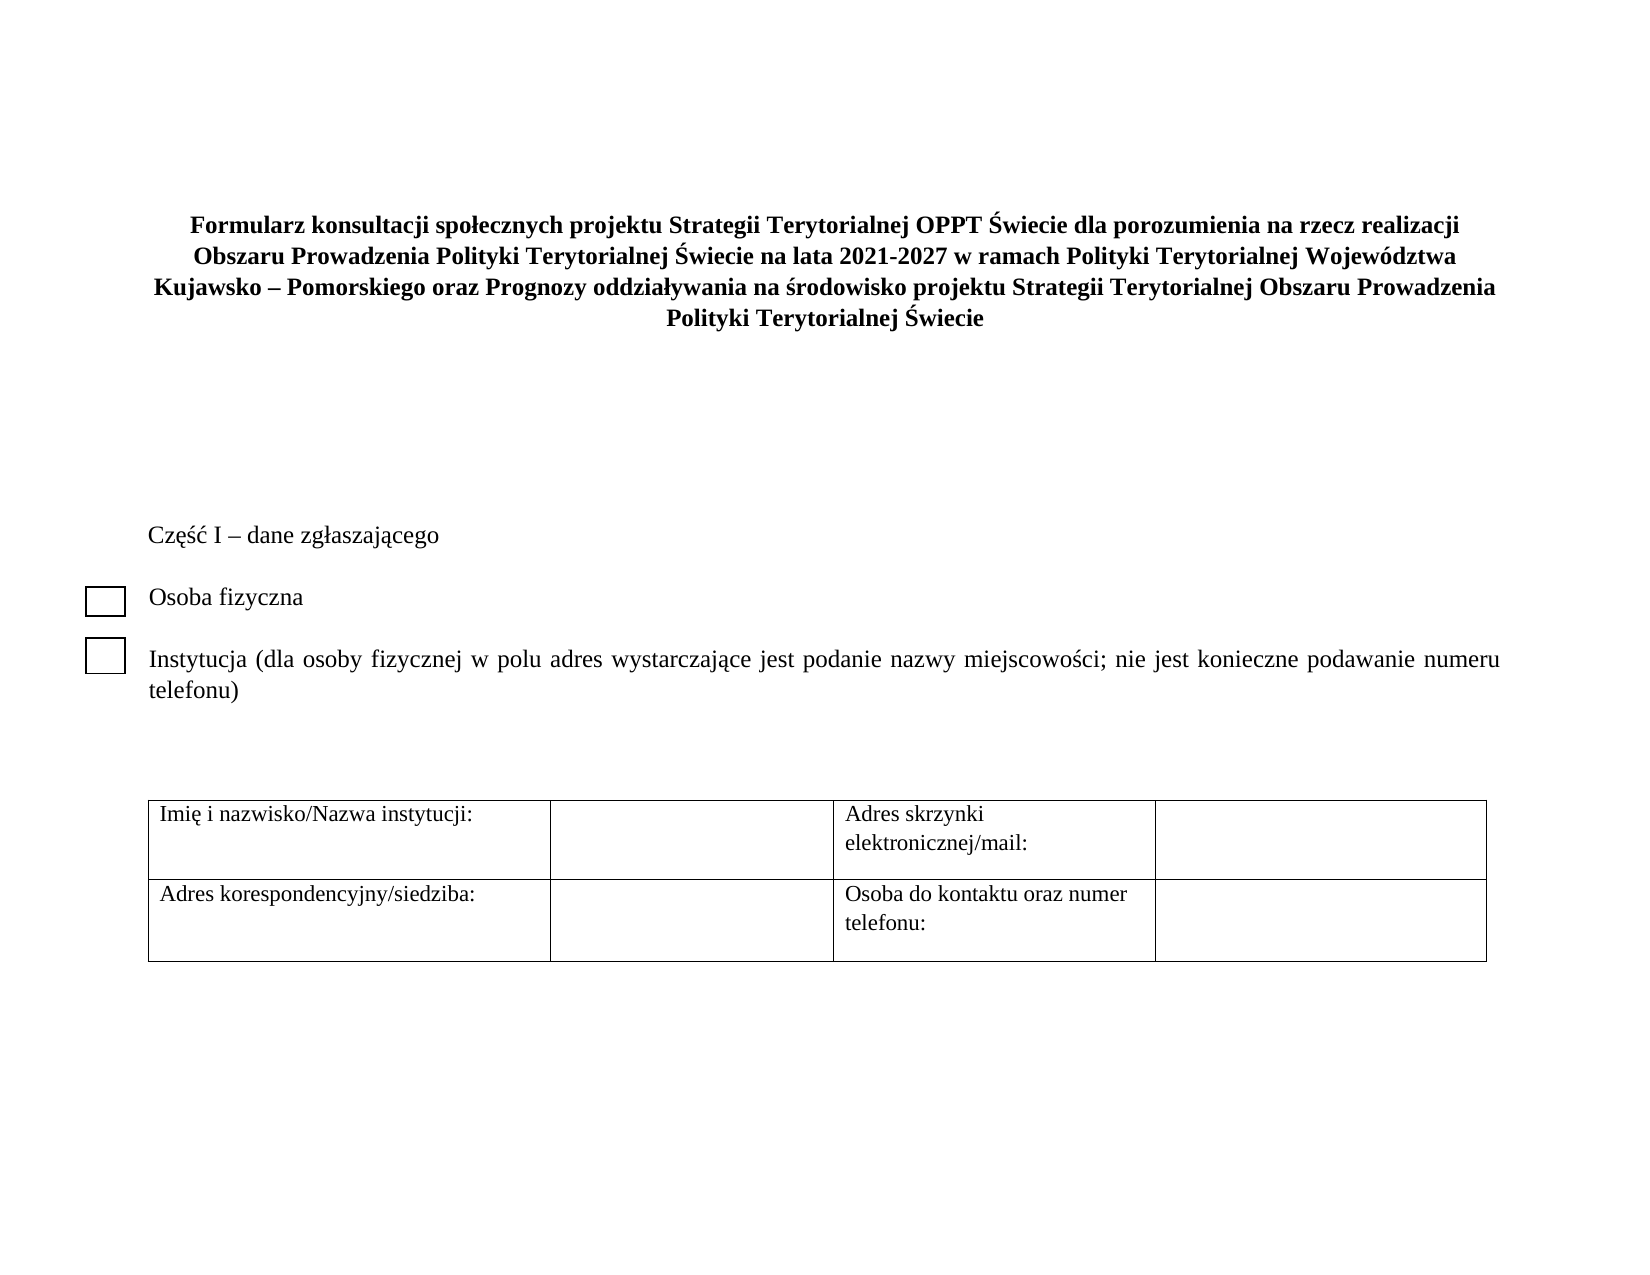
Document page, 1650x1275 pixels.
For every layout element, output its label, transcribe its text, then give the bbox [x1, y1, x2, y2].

table_header [551, 801, 833, 879]
table_header [1156, 801, 1486, 879]
table_cell Osoba do kontaktu oraz numer telefonu: [834, 880, 1155, 961]
table_cell [1156, 880, 1486, 961]
text Osoba fizyczna [148, 582, 1502, 611]
text Formularz konsultacji społecznych projektu Strategii Terytorialnej OPPT Świecie dla porozumienia na rzecz realizacji Obszaru Prowadzenia Polityki Terytorialnej Świecie na lata 2021-2027 w ramach Polityki Terytorialnej Województwa Kujawsko – Pomorskiego oraz Prognozy oddziaływania na środowisko projektu Strategii Terytorialnej Obszaru Prowadzenia Polityki Terytorialnej Świecie [148, 210, 1502, 332]
text Instytucja (dla osoby fizycznej w polu adres wystarczające jest podanie nazwy miejscowości; nie jest konieczne podawanie numeru telefonu) [148, 644, 1502, 704]
table_header Imię i nazwisko/Nazwa instytucji: [149, 801, 550, 879]
table_cell [551, 880, 833, 961]
table_cell Adres korespondencyjny/siedziba: [149, 880, 550, 961]
table_header Adres skrzynki elektronicznej/mail: [834, 801, 1155, 879]
text Część I – dane zgłaszającego [148, 520, 1502, 549]
